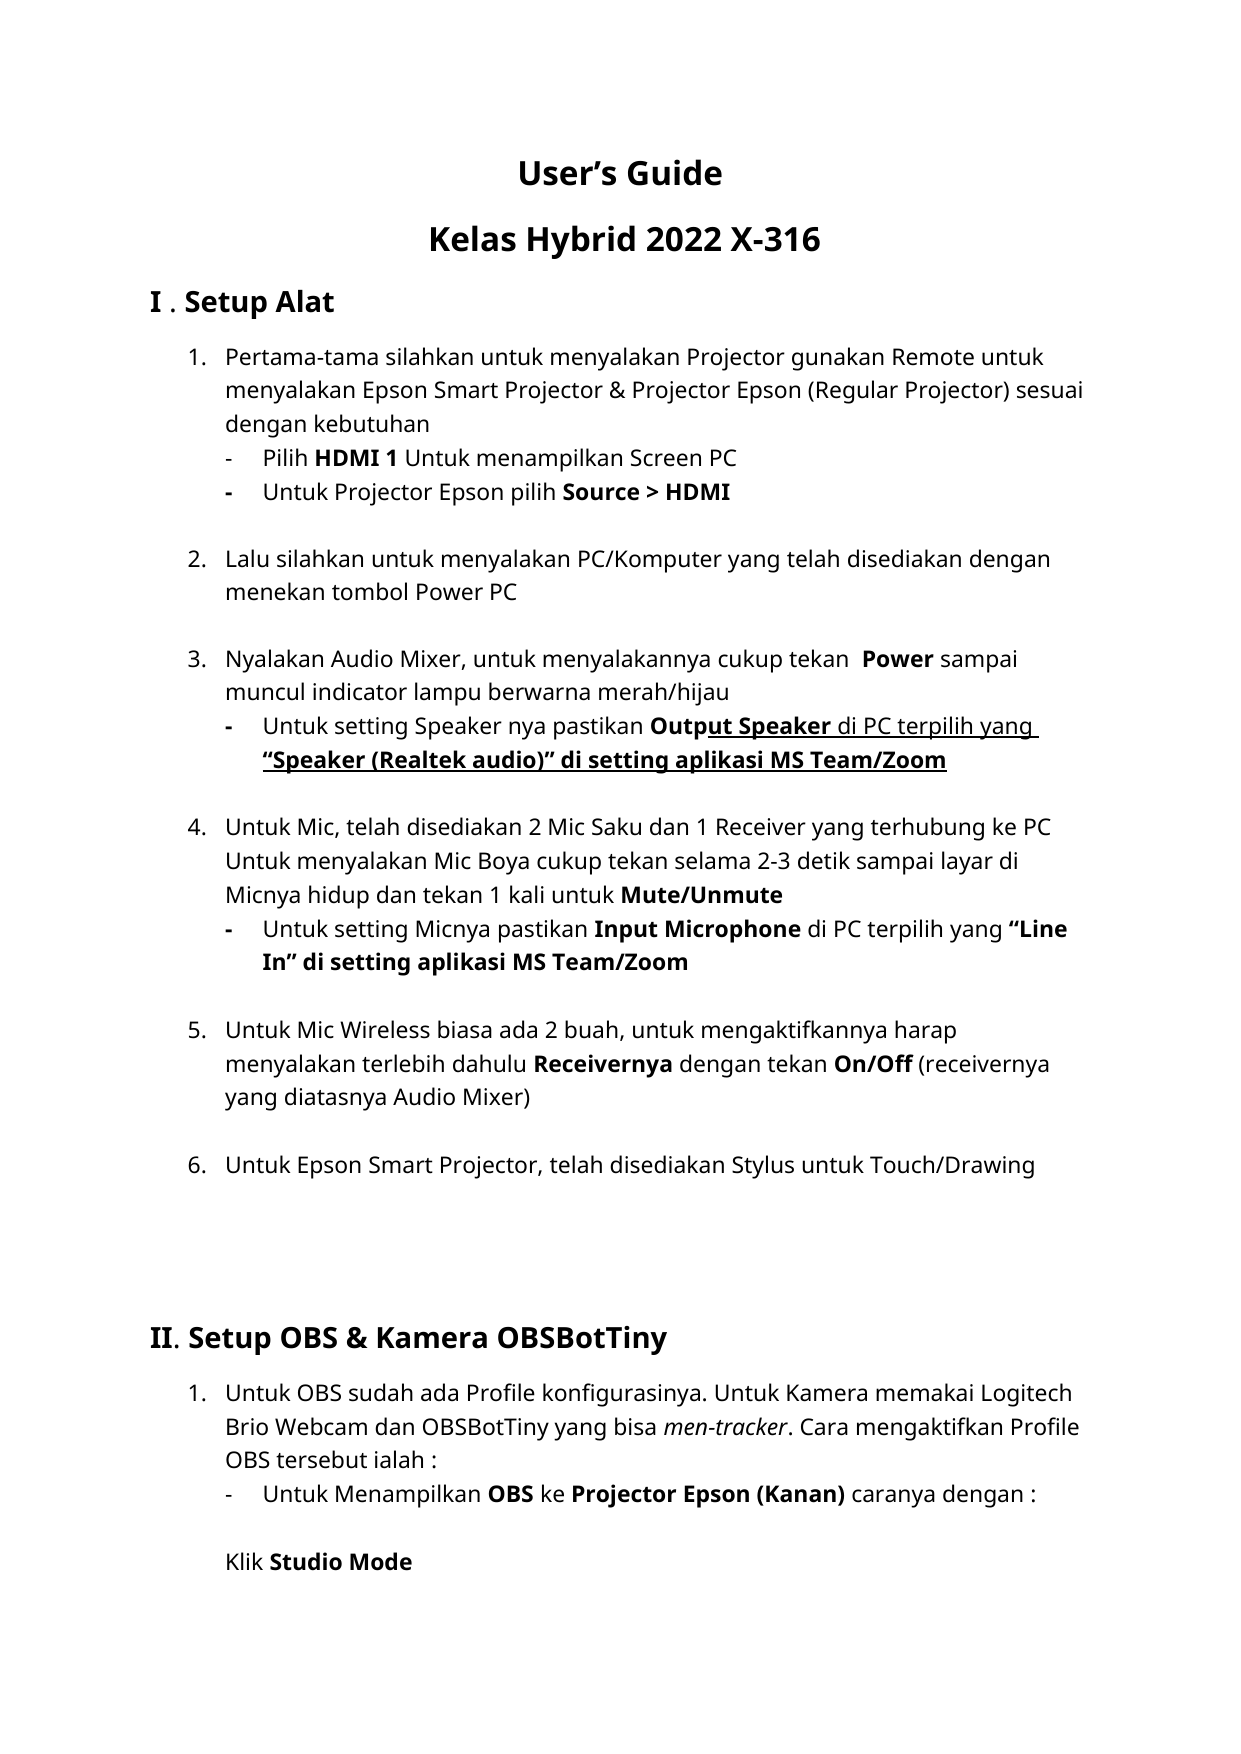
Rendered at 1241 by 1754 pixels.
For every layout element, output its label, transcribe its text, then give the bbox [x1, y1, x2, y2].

list Untuk Epson Smart Projector, telah disediakan Stylus untuk Touch/Drawing [187, 1149, 1090, 1180]
list Untuk Projector Epson pilih Source > HDMI [225, 476, 1090, 507]
list Untuk OBS sudah ada Profile konfigurasinya. Untuk Kamera memakai Logitech Brio Webcam dan OBSBotTiny yang bisa men-tracker. Cara mengaktifkan Profile OBS tersebut ialah : [187, 1377, 1090, 1475]
text Kelas Hybrid 2022 X-316 [150, 216, 1090, 261]
list Untuk Mic, telah disediakan 2 Mic Saku dan 1 Receiver yang terhubung ke PC [187, 811, 1090, 843]
text II. Setup OBS & Kamera OBSBotTiny [150, 1317, 1090, 1357]
text I . Setup Alat [150, 281, 1090, 321]
list Klik Studio Mode [225, 1545, 1090, 1577]
list Untuk setting Micnya pastikan Input Microphone di PC terpilih yang “Line In” di setting aplikasi MS Team/Zoom [225, 913, 1090, 978]
list Untuk Mic Wireless biasa ada 2 buah, untuk mengaktifkannya harap menyalakan terlebih dahulu Receivernya dengan tekan On/Off (receivernya yang diatasnya Audio Mixer) [187, 1014, 1090, 1113]
list Nyalakan Audio Mixer, untuk menyalakannya cukup tekan Power sampai muncul indicator lampu berwarna merah/hijau [187, 643, 1090, 708]
list Untuk Menampilkan OBS ke Projector Epson (Kanan) caranya dengan : [225, 1478, 1090, 1509]
list Pilih HDMI 1 Untuk menampilkan Screen PC [225, 442, 1090, 473]
list Pertama-tama silahkan untuk menyalakan Projector gunakan Remote untuk menyalakan Epson Smart Projector & Projector Epson (Regular Projector) sesuai dengan kebutuhan [187, 341, 1090, 439]
text User’s Guide [150, 150, 1090, 195]
list Lalu silahkan untuk menyalakan PC/Komputer yang telah disediakan dengan menekan tombol Power PC [187, 543, 1090, 608]
list Untuk menyalakan Mic Boya cukup tekan selama 2-3 detik sampai layar di Micnya hidup dan tekan 1 kali untuk Mute/Unmute [225, 845, 1090, 910]
list Untuk setting Speaker nya pastikan Output Speaker di PC terpilih yang “Speaker (Realtek audio)” di setting aplikasi MS Team/Zoom [225, 710, 1090, 775]
